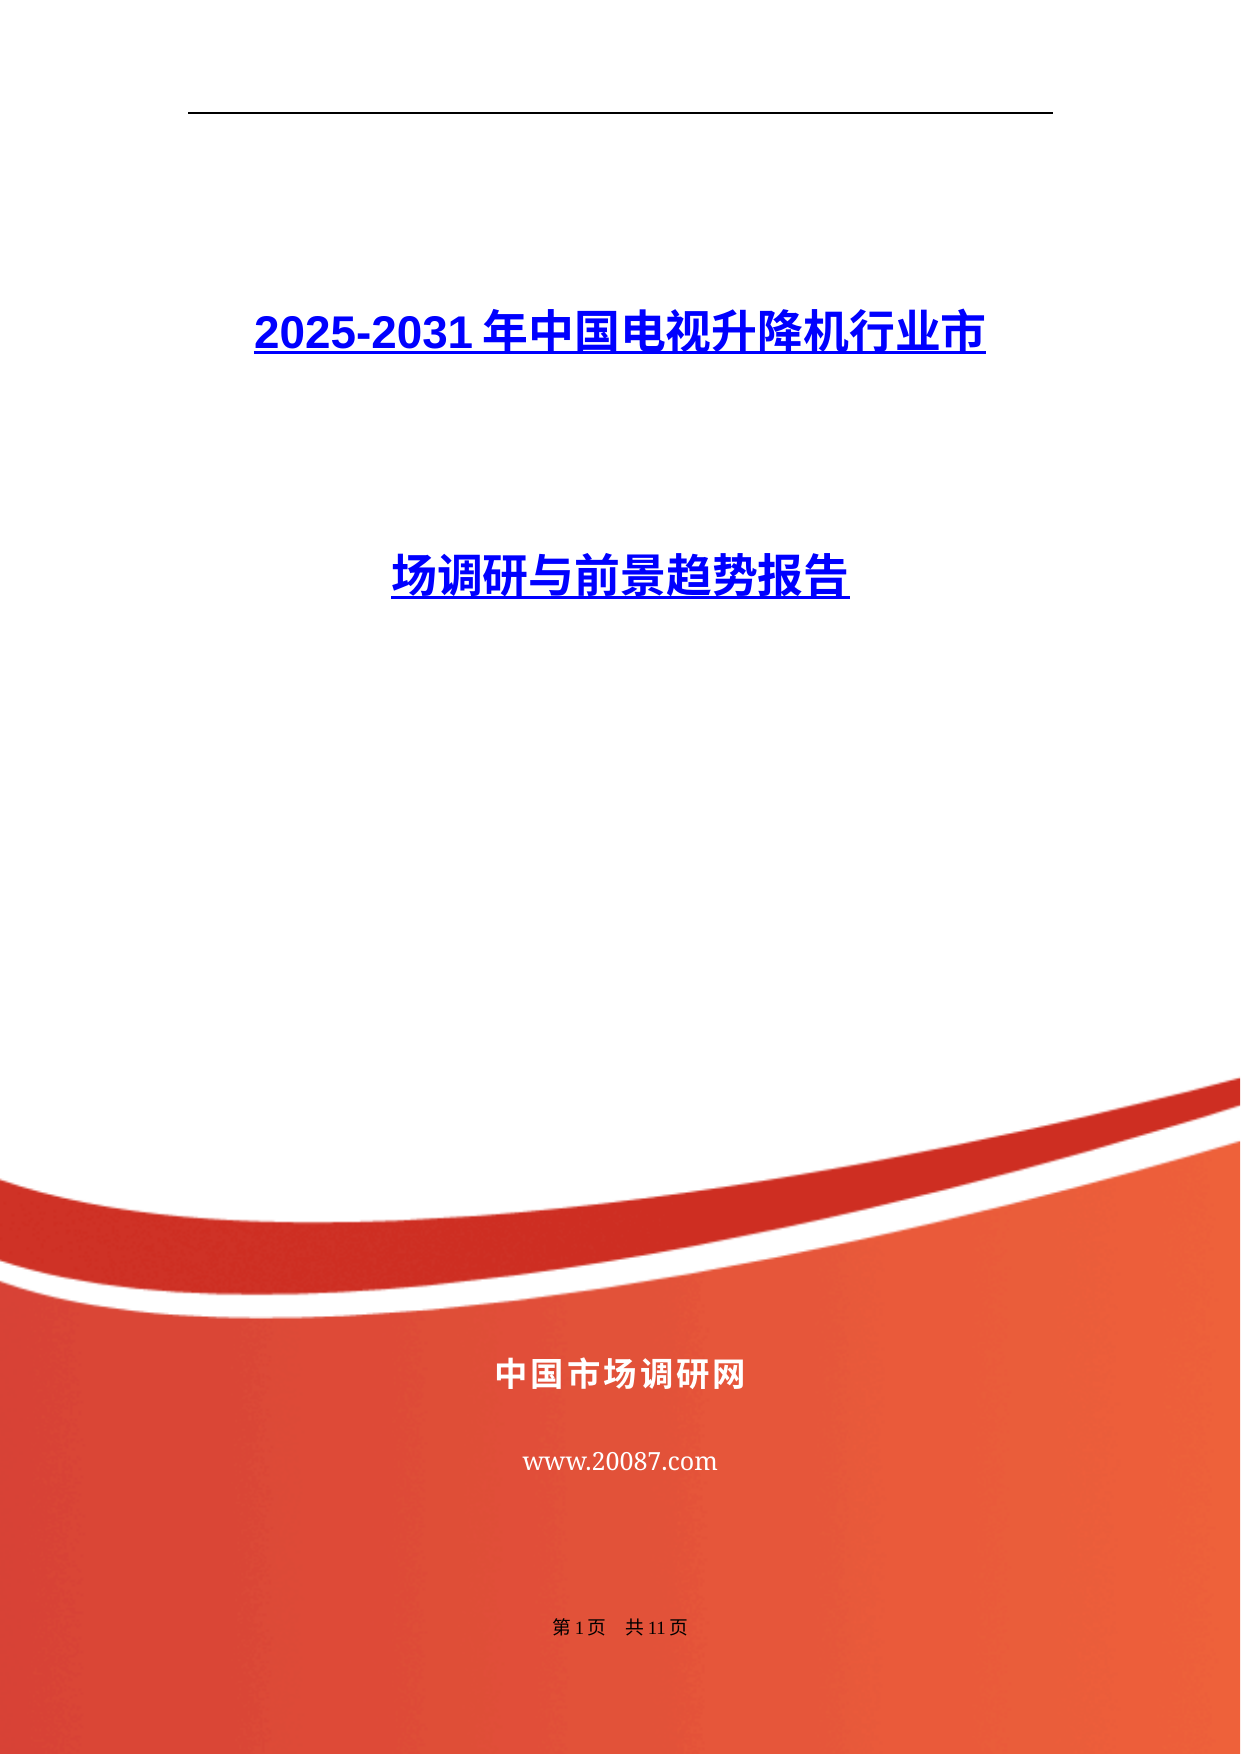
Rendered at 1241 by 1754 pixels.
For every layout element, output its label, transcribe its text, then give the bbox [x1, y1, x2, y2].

picture [0, 1006, 1241, 1754]
subtitle 中国市场调研网 [187, 1339, 1053, 1404]
text www.20087.com [187, 1428, 1053, 1493]
table_header 2025-2031年中国电视升降机行业市场调研与前景趋势报告 [188, 207, 1053, 773]
